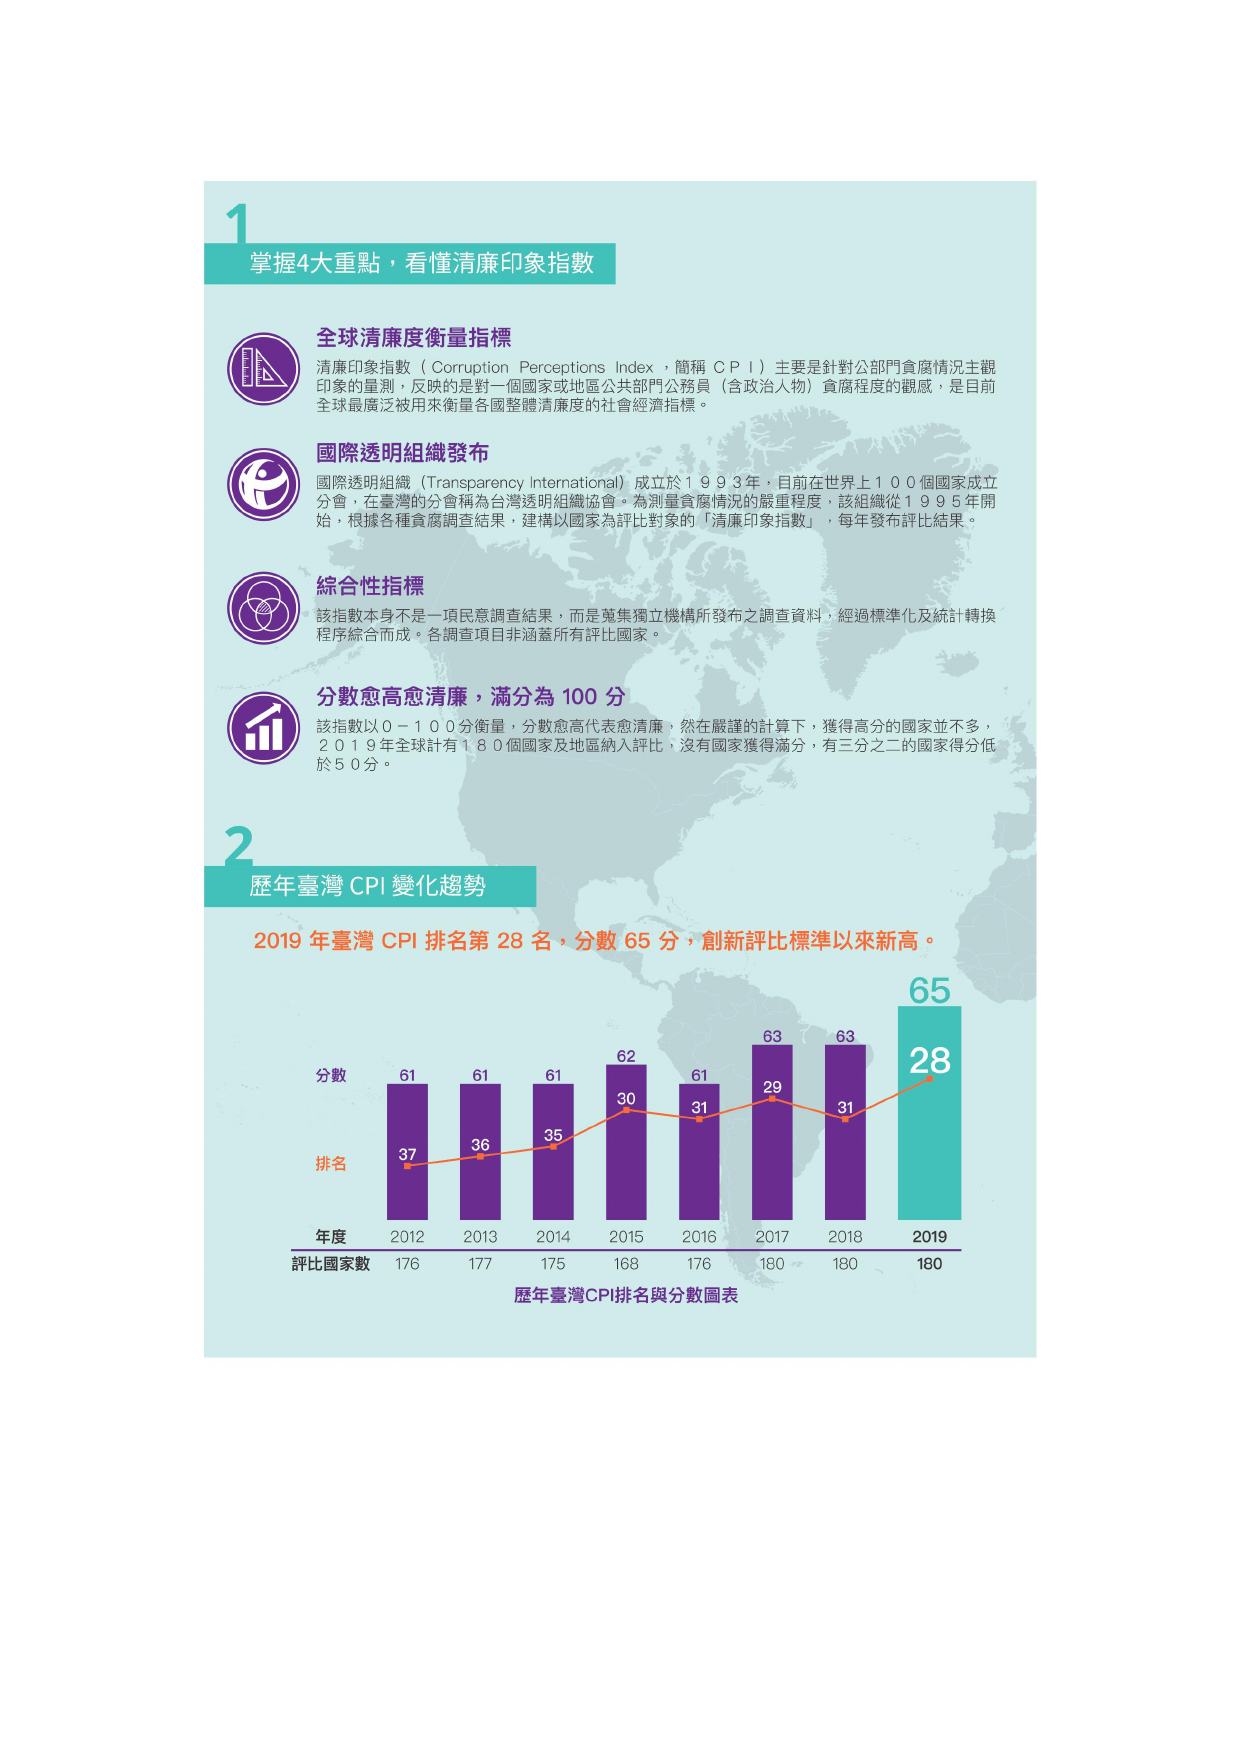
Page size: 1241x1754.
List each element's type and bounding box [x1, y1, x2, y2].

picture [187, 164, 1053, 1374]
